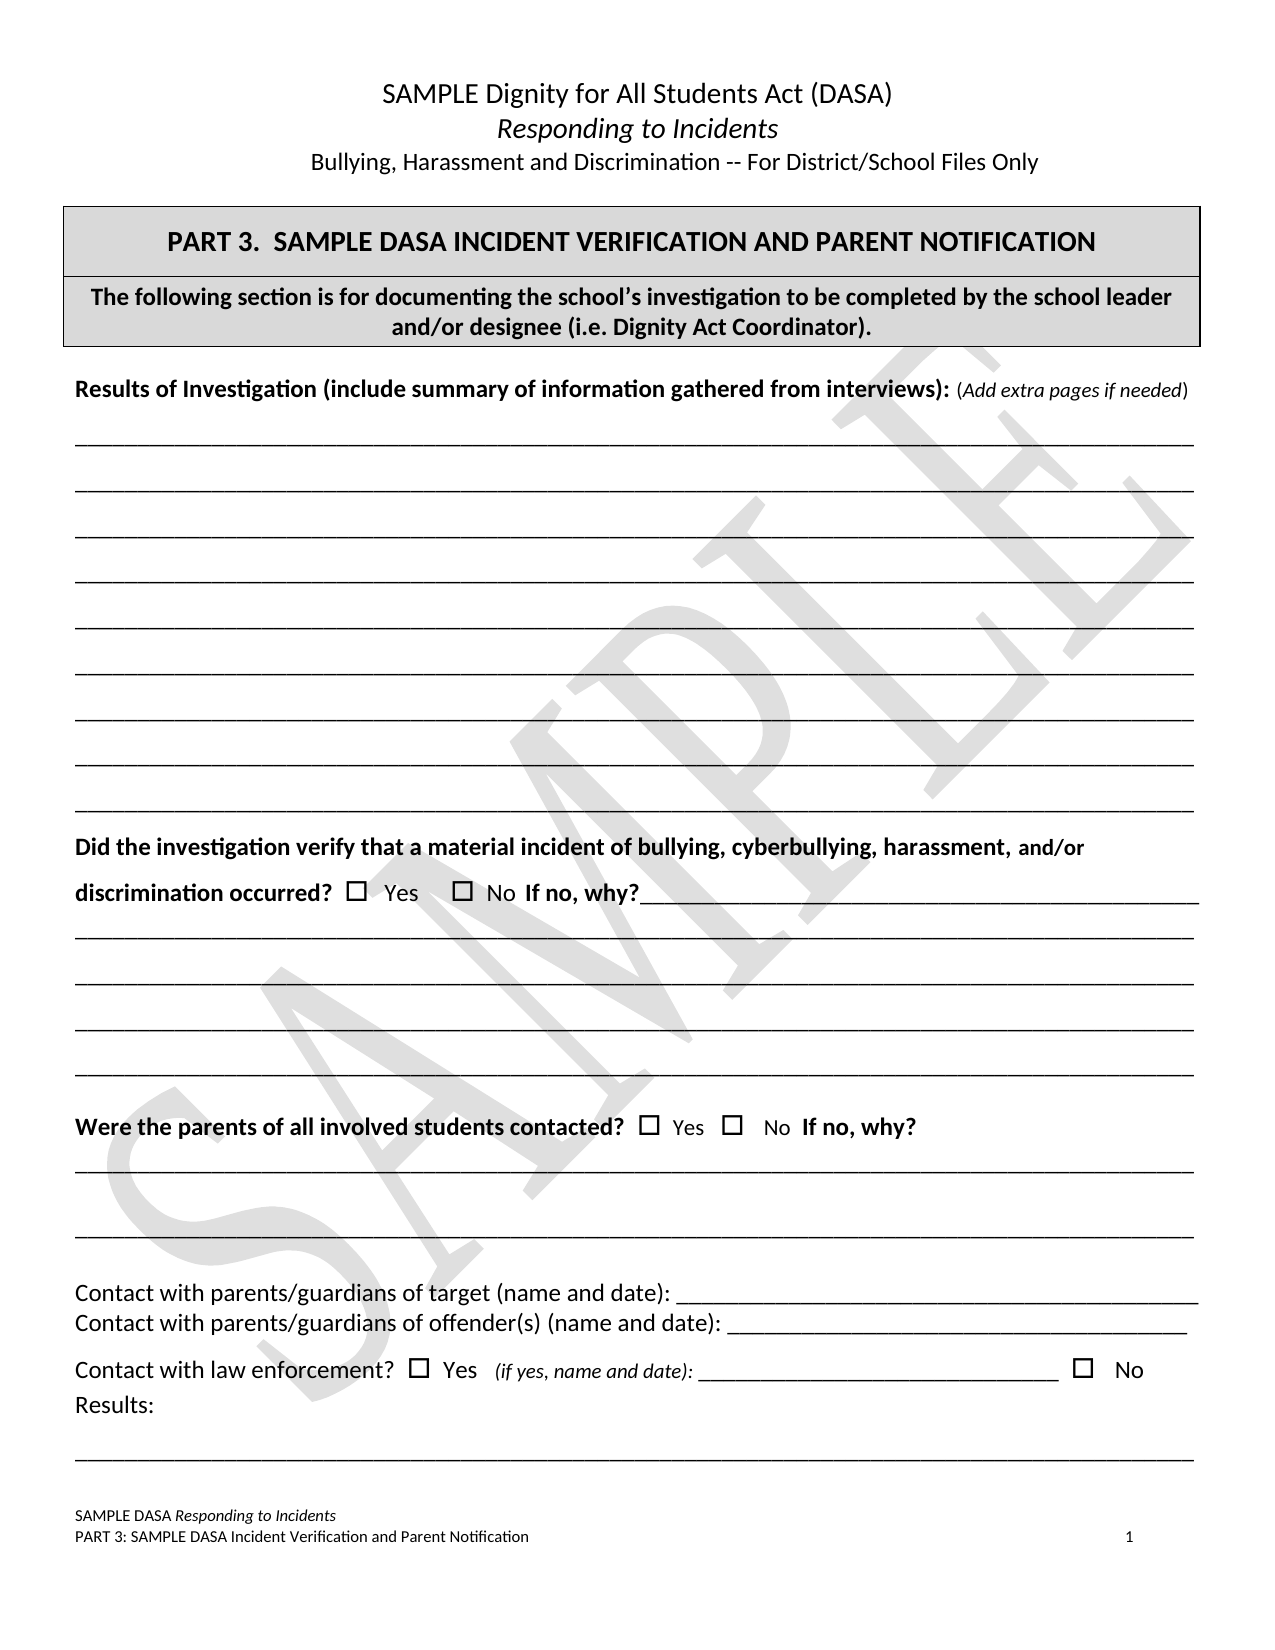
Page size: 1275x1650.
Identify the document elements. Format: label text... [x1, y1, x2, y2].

table_cell The following section is for documenting the school’s investigation to be completed by the school leader and/or designee (i.e. Dignity Act Coordinator). [64, 277, 1199, 346]
text __________________________________________________________________________________________ [75, 602, 1200, 633]
text __________________________________________________________________________________________ [75, 1435, 1200, 1465]
text Did the investigation verify that a material incident of bullying, cyberbullying, harassment, and/or discrimination occurred? □ Yes □ No If no, why?_____________________________________________ [75, 831, 1200, 912]
text Were the parents of all involved students contacted? □ Yes □ No If no, why? __________________________________________________________________________________________ [75, 1095, 1200, 1177]
text __________________________________________________________________________________________ [75, 1049, 1200, 1080]
text __________________________________________________________________________________________ [75, 739, 1200, 770]
text __________________________________________________________________________________________ [75, 912, 1200, 943]
text Results: [75, 1389, 1200, 1419]
text __________________________________________________________________________________________ [75, 694, 1200, 724]
text Contact with parents/guardians of offender(s) (name and date): _____________________________________ Contact with law enforcement? □ Yes (if yes, name and date): _____________________________ □ No [75, 1308, 1200, 1389]
text __________________________________________________________________________________________ [75, 1212, 1200, 1242]
text Results of Investigation (include summary of information gathered from interviews): (Add extra pages if needed) [75, 374, 1200, 404]
text Contact with parents/guardians of target (name and date): __________________________________________ [75, 1277, 1200, 1308]
text __________________________________________________________________________________________ [75, 465, 1200, 496]
text __________________________________________________________________________________________ [75, 557, 1200, 587]
table_header PART 3. SAMPLE DASA INCIDENT VERIFICATION AND PARENT NOTIFICATION [64, 207, 1199, 276]
text __________________________________________________________________________________________ [75, 511, 1200, 541]
text __________________________________________________________________________________________ [75, 648, 1200, 678]
text __________________________________________________________________________________________ [75, 1004, 1200, 1034]
text __________________________________________________________________________________________ [75, 785, 1200, 816]
text __________________________________________________________________________________________ [75, 419, 1200, 450]
text __________________________________________________________________________________________ [75, 958, 1200, 988]
